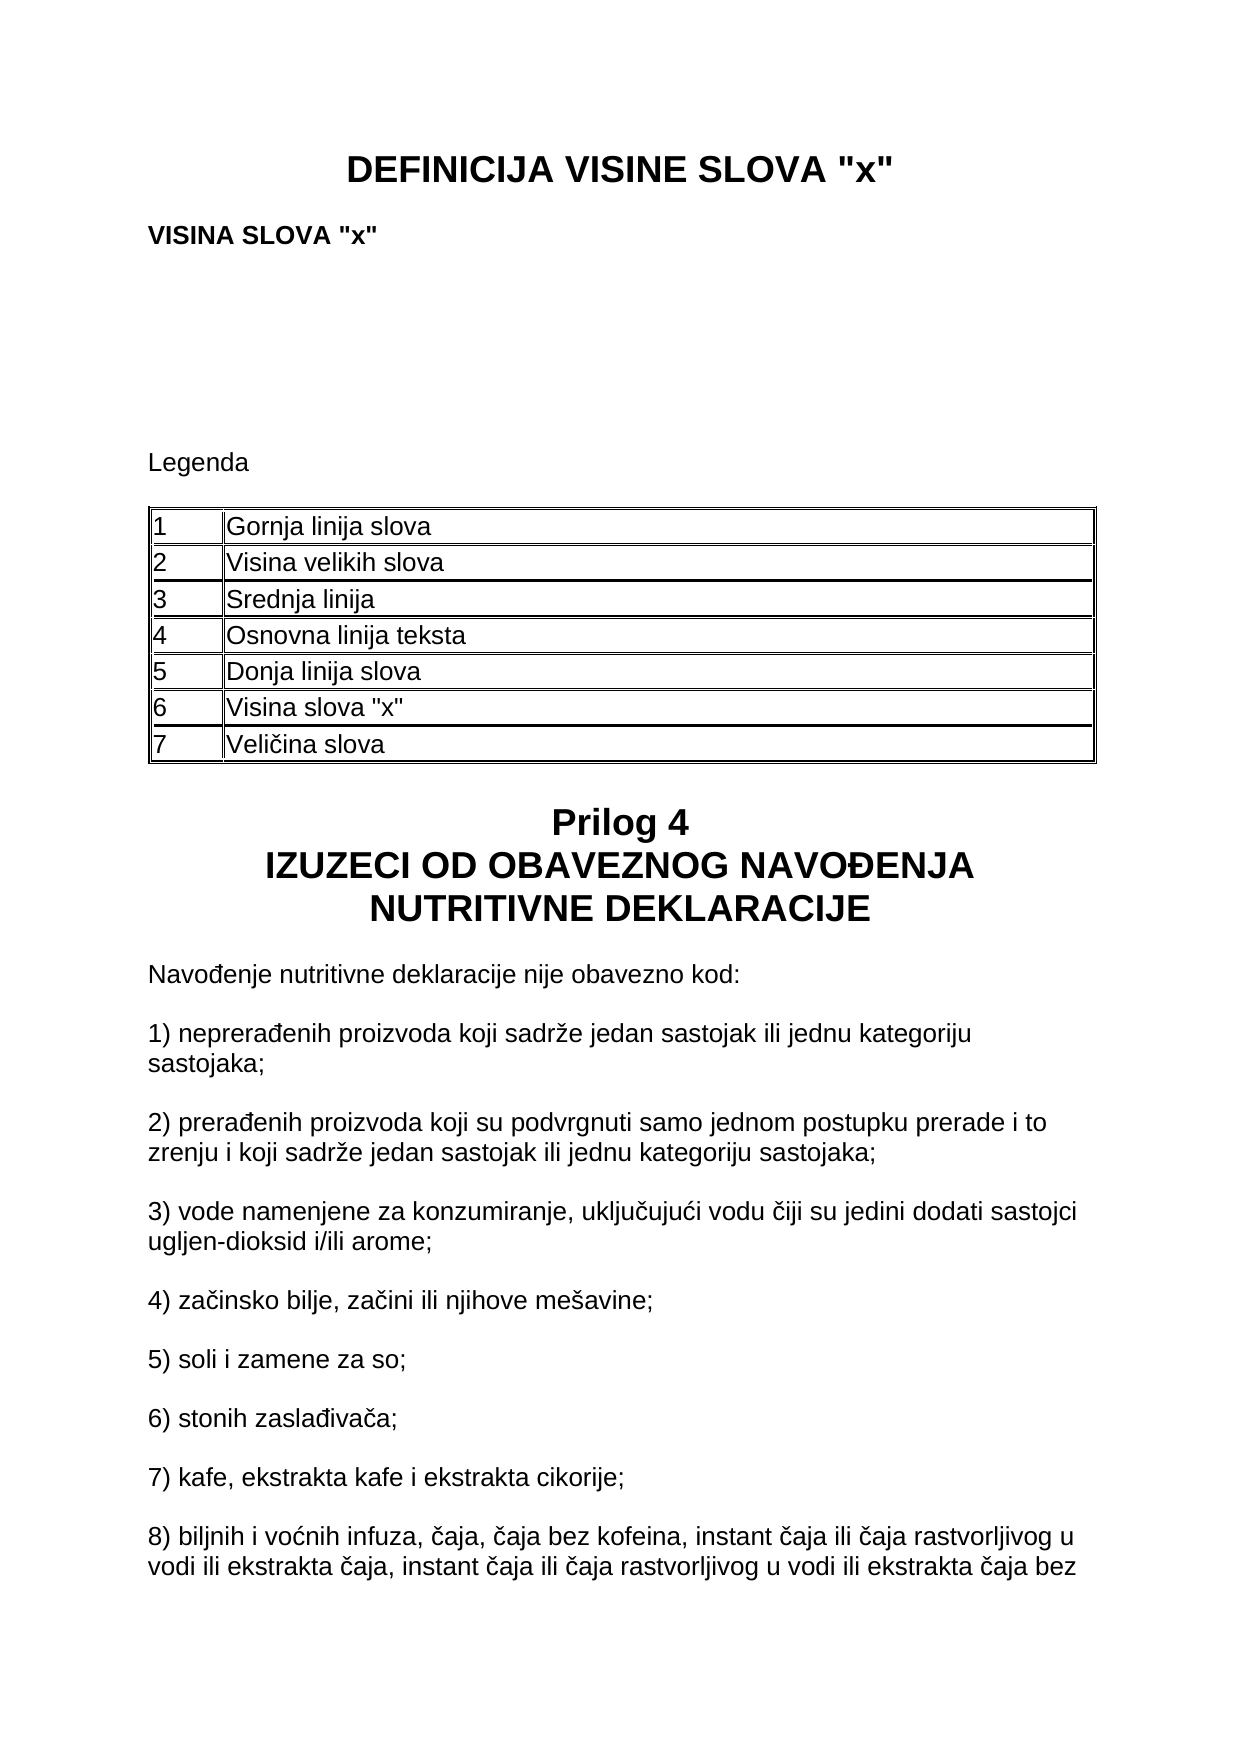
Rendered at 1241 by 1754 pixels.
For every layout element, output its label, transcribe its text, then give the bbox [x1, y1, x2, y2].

table_cell Srednja linija [225, 579, 1093, 615]
table_cell 5 [152, 651, 222, 688]
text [148, 1521, 1093, 1581]
table_cell 6 [150, 688, 223, 724]
table_cell Donja linija slova [225, 651, 1094, 688]
table_cell 3 [152, 579, 222, 615]
table_header 1 [152, 510, 223, 543]
text 7) kafe, ekstrakta kafe i ekstrakta cikorije; [148, 1462, 1093, 1492]
table_cell Visina slova "x" [224, 688, 1095, 724]
text DEFINICIJA VISINE SLOVA "x" [148, 148, 1093, 191]
table_cell Veličina slova [224, 724, 1093, 760]
text Navođenje nutritivne deklaracije nije obavezno kod: [148, 959, 1093, 989]
table_cell Osnovna linija teksta [225, 615, 1094, 651]
text 1) neprerađenih proizvoda koji sadrže jedan sastojak ili jednu kategoriju sastojaka; [148, 1018, 1093, 1078]
text 2) prerađenih proizvoda koji su podvrgnuti samo jednom postupku prerade i to zrenju i koji sadrže jedan sastojak ili jednu kategoriju sastojaka; [148, 1107, 1093, 1167]
text 5) soli i zamene za so; [148, 1344, 1093, 1374]
table_cell 4 [152, 615, 222, 651]
table_cell 2 [150, 543, 223, 579]
text IZUZECI OD OBAVEZNOG NAVOĐENJA NUTRITIVNE DEKLARACIJE [148, 843, 1093, 930]
table_cell Visina velikih slova [224, 543, 1095, 579]
text 3) vode namenjene za konzumiranje, uključujući vodu čiji su jedini dodati sastojci ugljen-dioksid i/ili arome; [148, 1196, 1093, 1256]
table_header Gornja linija slova [224, 510, 1093, 543]
text 6) stonih zaslađivača; [148, 1403, 1093, 1433]
text Legenda [148, 447, 1093, 477]
text 4) začinsko bilje, začini ili njihove mešavine; [148, 1285, 1093, 1315]
text VISINA SLOVA "x" [148, 220, 1093, 250]
table_cell 7 [152, 724, 223, 760]
text Prilog 4 [148, 800, 1093, 843]
